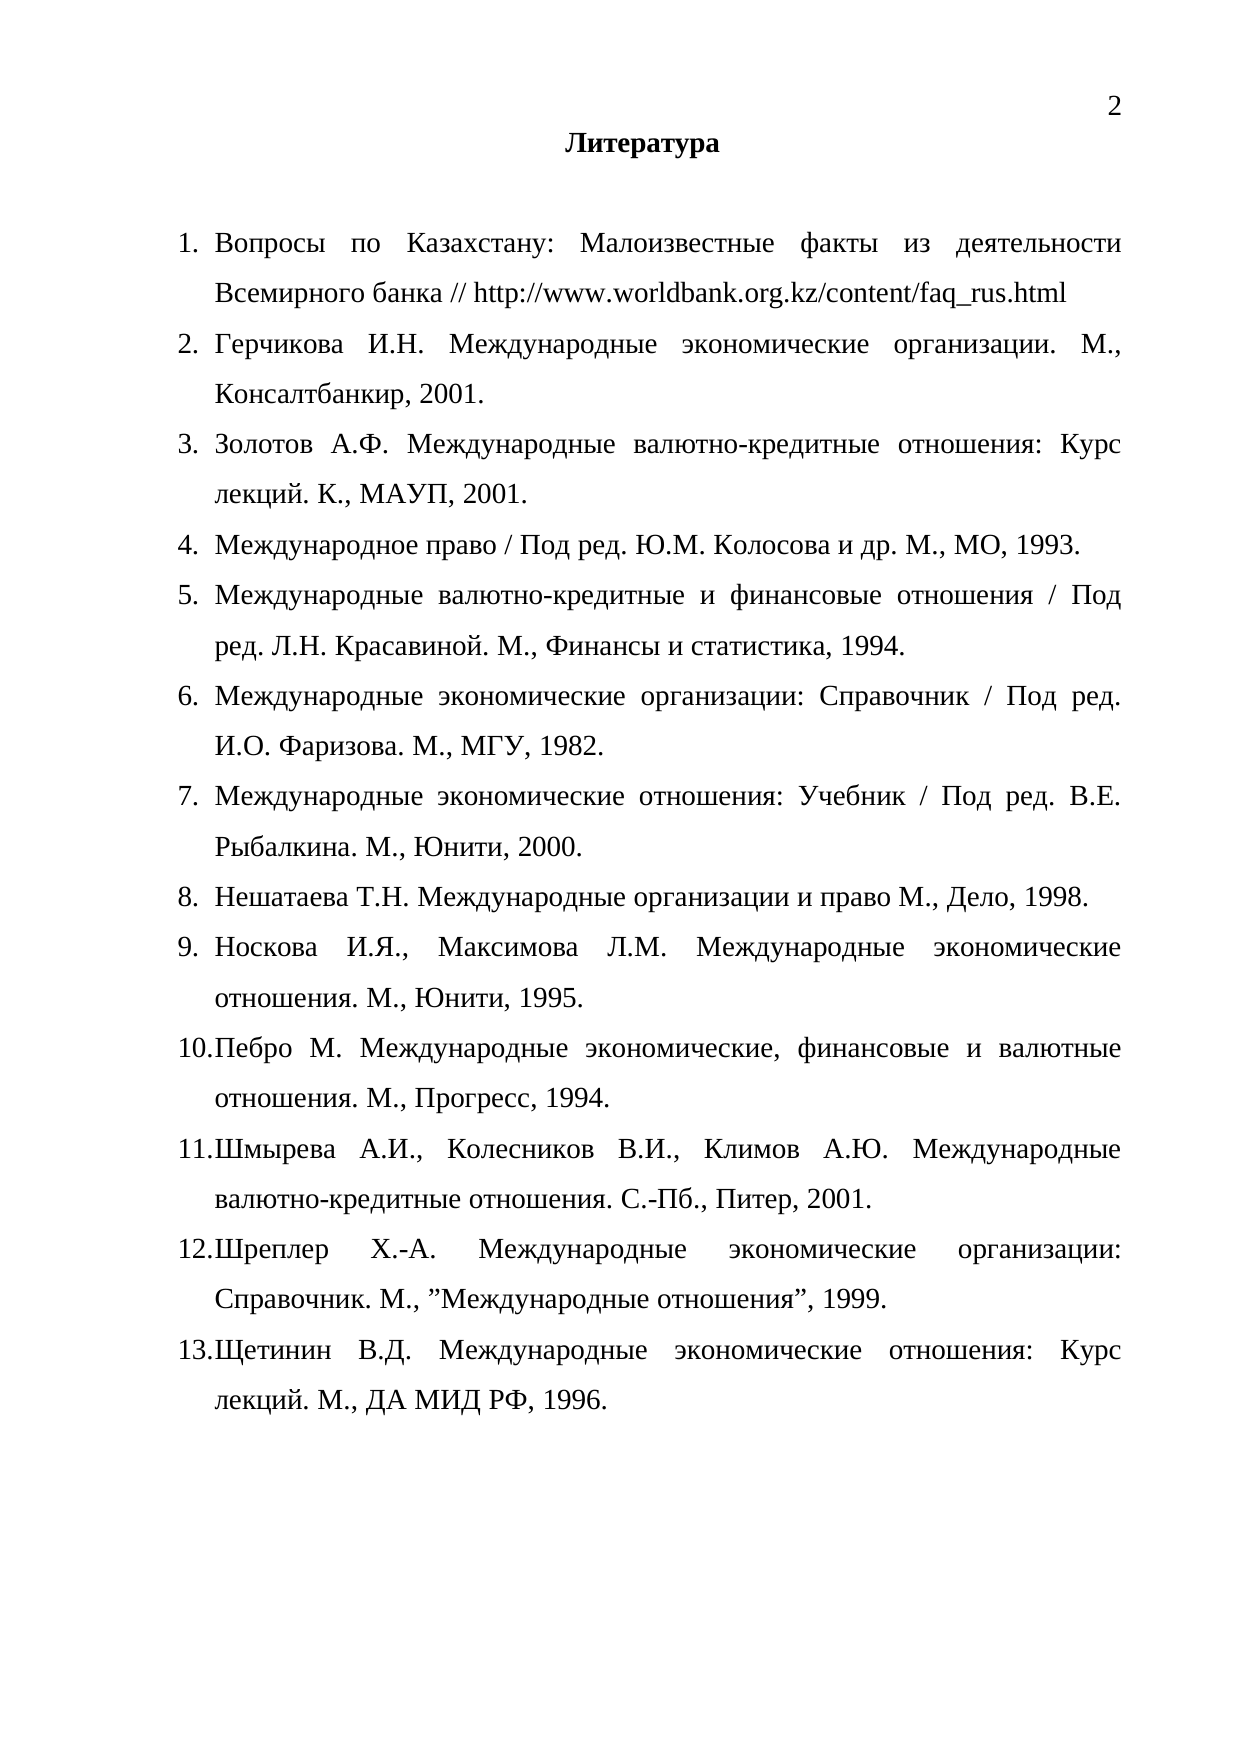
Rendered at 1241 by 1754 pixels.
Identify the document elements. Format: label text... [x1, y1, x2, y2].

list Международные экономические отношения: Учебник / Под ред. В.Е. Рыбалкина. М., Юнити, 2000. [177, 779, 1122, 863]
list Международные экономические организации: Справочник / Под ред. И.О. Фаризова. М., МГУ, 1982. [177, 678, 1122, 762]
list Шреплер Х.-А. Международные экономические организации: Справочник. М., ”Международные отношения”, 1999. [177, 1232, 1122, 1315]
list Международные валютно-кредитные и финансовые отношения / Под ред. Л.Н. Красавиной. М., Финансы и статистика, 1994. [177, 577, 1122, 661]
list Шмырева А.И., Колесников В.И., Климов А.Ю. Международные валютно-кредитные отношения. С.-Пб., Питер, 2001. [177, 1131, 1122, 1215]
list Нешатаева Т.Н. Международные организации и право М., Дело, 1998. [177, 879, 1122, 913]
list Носкова И.Я., Максимова Л.М. Международные экономические отношения. М., Юнити, 1995. [177, 930, 1122, 1013]
list Золотов А.Ф. Международные валютно-кредитные отношения: Курс лекций. К., МАУП, 2001. [177, 427, 1122, 510]
list Международное право / Под ред. Ю.М. Колосова и др. М., МО, 1993. [177, 527, 1122, 561]
list Вопросы по Казахстану: Малоизвестные факты из деятельности Всемирного банка // http://www.worldbank.org.kz/content/faq_rus.html [177, 225, 1122, 309]
list Герчикова И.Н. Международные экономические организации. М., Консалтбанкир, 2001. [177, 326, 1122, 410]
subtitle Литература [177, 125, 1122, 158]
list Щетинин В.Д. Международные экономические отношения: Курс лекций. М., ДА МИД РФ, 1996. [177, 1332, 1122, 1416]
list Пебро М. Международные экономические, финансовые и валютные отношения. М., Прогресс, 1994. [177, 1030, 1122, 1114]
